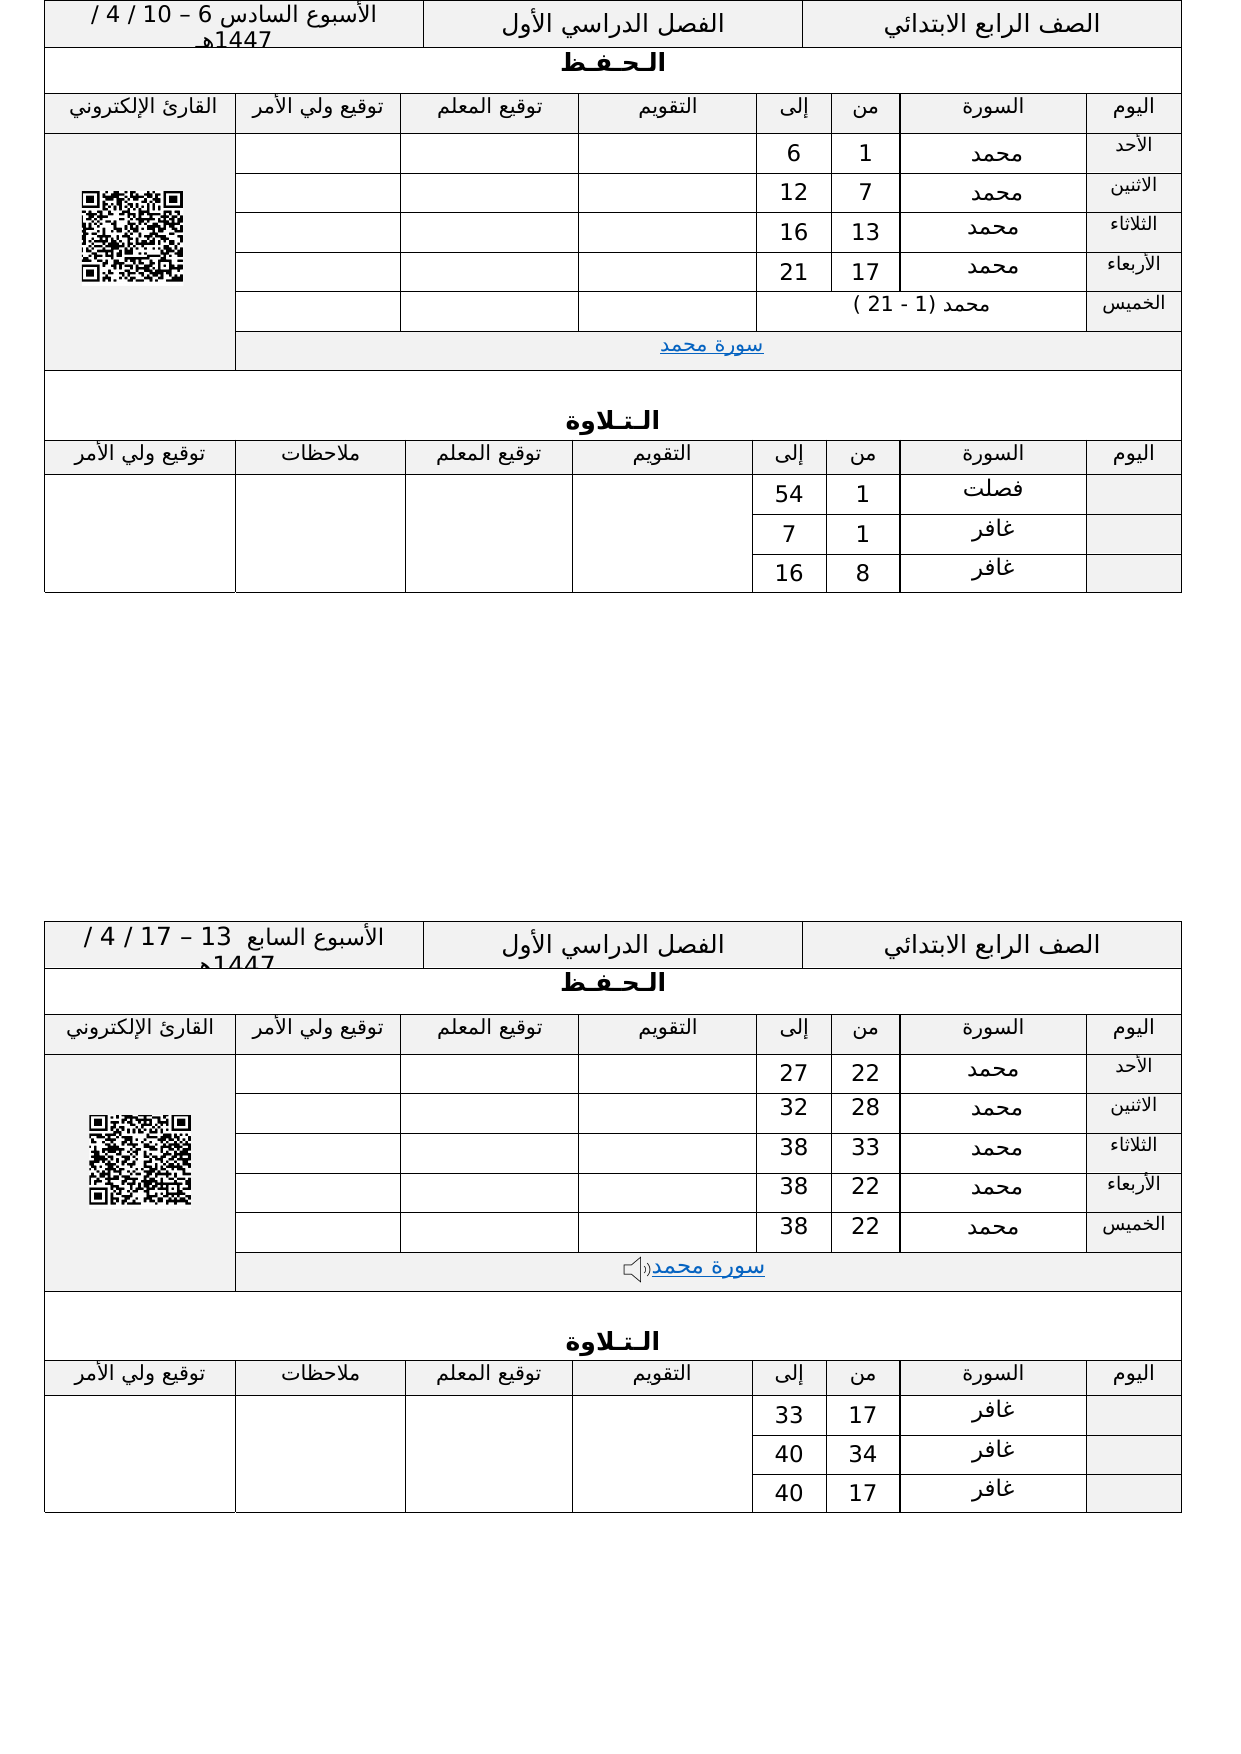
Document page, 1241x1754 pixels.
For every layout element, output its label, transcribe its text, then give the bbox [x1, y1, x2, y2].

table_cell توقيع المعلم [406, 1361, 572, 1395]
table_cell 13 [832, 213, 899, 252]
table_cell الثلاثاء [1087, 213, 1181, 252]
table_cell [236, 1055, 400, 1093]
table_cell [45, 475, 235, 592]
table_cell 1 [827, 515, 899, 553]
table_cell [1087, 515, 1181, 553]
table_cell [1087, 1396, 1181, 1435]
table_cell الأربعاء [1087, 1174, 1181, 1212]
picture [619, 1251, 656, 1288]
table_cell توقيع ولي الأمر [236, 94, 400, 133]
table_cell [401, 292, 578, 331]
table_cell محمد [901, 253, 1086, 291]
table_cell [401, 1213, 578, 1252]
table_cell سورة محمد [236, 332, 1181, 370]
table_cell القارئ الإلكتروني [45, 1015, 235, 1054]
table_cell 34 [827, 1436, 899, 1474]
table_cell 21 [757, 253, 831, 291]
table_cell [579, 292, 756, 331]
table_cell [579, 253, 756, 291]
table_cell توقيع ولي الأمر [45, 1361, 235, 1395]
table_cell [406, 1396, 572, 1512]
table_cell التقويم [573, 441, 752, 474]
table_cell من [827, 1361, 899, 1395]
table_cell [45, 1396, 235, 1512]
table_cell 33 [753, 1396, 826, 1435]
table_cell 22 [832, 1213, 899, 1252]
table_cell غافر [901, 1475, 1086, 1512]
table_cell السورة [901, 1361, 1086, 1395]
table_cell 7 [753, 515, 826, 553]
table_cell التقويم [573, 1361, 752, 1395]
table_cell 1 [832, 134, 899, 172]
table_cell 17 [832, 253, 899, 291]
table_cell [236, 134, 400, 172]
table_cell محمد [901, 1134, 1086, 1172]
table_cell 22 [832, 1174, 899, 1212]
table_cell اليوم [1087, 1015, 1181, 1054]
table_cell [236, 1396, 405, 1512]
table_cell توقيع ولي الأمر [236, 1015, 400, 1054]
table_header الفصل الدراسي الأول [424, 1, 802, 47]
table_cell اليوم [1087, 94, 1181, 133]
table_cell من [832, 1015, 899, 1054]
table_cell [45, 1055, 235, 1291]
table_cell 54 [753, 475, 826, 514]
table_cell [401, 213, 578, 252]
table_cell 27 [757, 1055, 831, 1093]
table_cell الأحد [1087, 134, 1181, 172]
table_cell [579, 1134, 756, 1172]
table_cell [401, 253, 578, 291]
table_cell [236, 475, 405, 592]
table_cell [579, 174, 756, 212]
table_cell ملاحظات [236, 1361, 405, 1395]
table_cell ملاحظات [236, 441, 405, 474]
table_cell [401, 1055, 578, 1093]
table_cell غافر [901, 515, 1086, 553]
table_cell [1087, 555, 1181, 592]
table_cell 32 [757, 1094, 831, 1133]
table_cell الأحد [1087, 1055, 1181, 1093]
table_cell توقيع ولي الأمر [45, 441, 235, 474]
table_cell [579, 1174, 756, 1212]
table_cell من [832, 94, 899, 133]
picture [81, 191, 184, 286]
table_cell الاثنين [1087, 1094, 1181, 1133]
table_cell من [827, 441, 899, 474]
table_cell فصلت [901, 475, 1086, 514]
table_cell 16 [753, 555, 826, 592]
table_header الصف الرابع الابتدائي [803, 1, 1181, 47]
table_cell غافر [901, 1436, 1086, 1474]
table_cell الـتـلاوة [45, 371, 1181, 439]
table_cell [579, 1094, 756, 1133]
table_cell [579, 1055, 756, 1093]
table_cell [236, 1174, 400, 1212]
table_cell محمد [901, 213, 1086, 252]
table_cell [401, 1174, 578, 1212]
table_cell [1087, 1475, 1181, 1512]
table_cell [401, 1134, 578, 1172]
table_cell [401, 134, 578, 172]
table_cell [579, 1213, 756, 1252]
table_cell 17 [827, 1396, 899, 1435]
table_cell الثلاثاء [1087, 1134, 1181, 1172]
table_cell سورة محمد [236, 1253, 1181, 1291]
table_cell [236, 1134, 400, 1172]
table_cell إلى [753, 1361, 826, 1395]
table_cell محمد [901, 174, 1086, 212]
table_cell [579, 213, 756, 252]
table_cell [236, 292, 400, 331]
picture [89, 1115, 192, 1209]
table_cell إلى [757, 1015, 831, 1054]
table_cell الـحـفـظ [45, 969, 1181, 1014]
table_cell اليوم [1087, 441, 1181, 474]
table_cell 38 [757, 1213, 831, 1252]
table_cell 12 [757, 174, 831, 212]
table_cell محمد (1 - 21 ) [757, 292, 1086, 331]
table_cell 1 [827, 475, 899, 514]
table_cell 28 [832, 1094, 899, 1133]
table_cell محمد [901, 1213, 1086, 1252]
table_cell محمد [901, 1174, 1086, 1212]
table_cell [401, 174, 578, 212]
table_cell القارئ الإلكتروني [45, 94, 235, 133]
table_cell 16 [757, 213, 831, 252]
table_cell [1087, 475, 1181, 514]
table_cell توقيع المعلم [401, 94, 578, 133]
table_cell الأربعاء [1087, 253, 1181, 291]
table_cell 8 [827, 555, 899, 592]
table_cell 7 [832, 174, 899, 212]
table_cell الخميس [1087, 292, 1181, 331]
table_cell الخميس [1087, 1213, 1181, 1252]
table_cell التقويم [579, 94, 756, 133]
table_cell [406, 475, 572, 592]
table_cell غافر [901, 1396, 1086, 1435]
table_cell [236, 213, 400, 252]
table_cell 38 [757, 1174, 831, 1212]
table_cell إلى [757, 94, 831, 133]
table_cell 40 [753, 1475, 826, 1512]
table_cell إلى [753, 441, 826, 474]
table_cell [236, 253, 400, 291]
table_cell الـتـلاوة [45, 1292, 1181, 1360]
table_cell الـحـفـظ [45, 48, 1181, 93]
table_header الأسبوع السادس 6 – 10 / 4 / 1447هـ [45, 1, 423, 47]
table_cell التقويم [579, 1015, 756, 1054]
table_cell 40 [753, 1436, 826, 1474]
table_cell توقيع المعلم [401, 1015, 578, 1054]
table_cell 17 [827, 1475, 899, 1512]
table_cell [236, 1094, 400, 1133]
table_cell [1087, 1436, 1181, 1474]
table_cell غافر [901, 555, 1086, 592]
table_cell الاثنين [1087, 174, 1181, 212]
table_cell [573, 475, 752, 592]
table_header الأسبوع السابع 13 – 17 / 4 / 1447هـ [45, 922, 423, 967]
table_cell [579, 134, 756, 172]
table_header الفصل الدراسي الأول [424, 922, 802, 967]
table_cell [573, 1396, 752, 1512]
table_cell توقيع المعلم [406, 441, 572, 474]
table_cell 6 [757, 134, 831, 172]
table_cell 22 [832, 1055, 899, 1093]
table_cell السورة [901, 94, 1086, 133]
table_cell محمد [901, 1055, 1086, 1093]
table_header الصف الرابع الابتدائي [803, 922, 1181, 967]
table_cell السورة [901, 441, 1086, 474]
table_cell 33 [832, 1134, 899, 1172]
table_cell 38 [757, 1134, 831, 1172]
table_cell السورة [901, 1015, 1086, 1054]
table_cell [236, 174, 400, 212]
table_cell محمد [901, 1094, 1086, 1133]
table_cell محمد [901, 134, 1086, 172]
table_cell [236, 1213, 400, 1252]
table_cell [45, 134, 235, 370]
table_cell اليوم [1087, 1361, 1181, 1395]
table_cell [401, 1094, 578, 1133]
